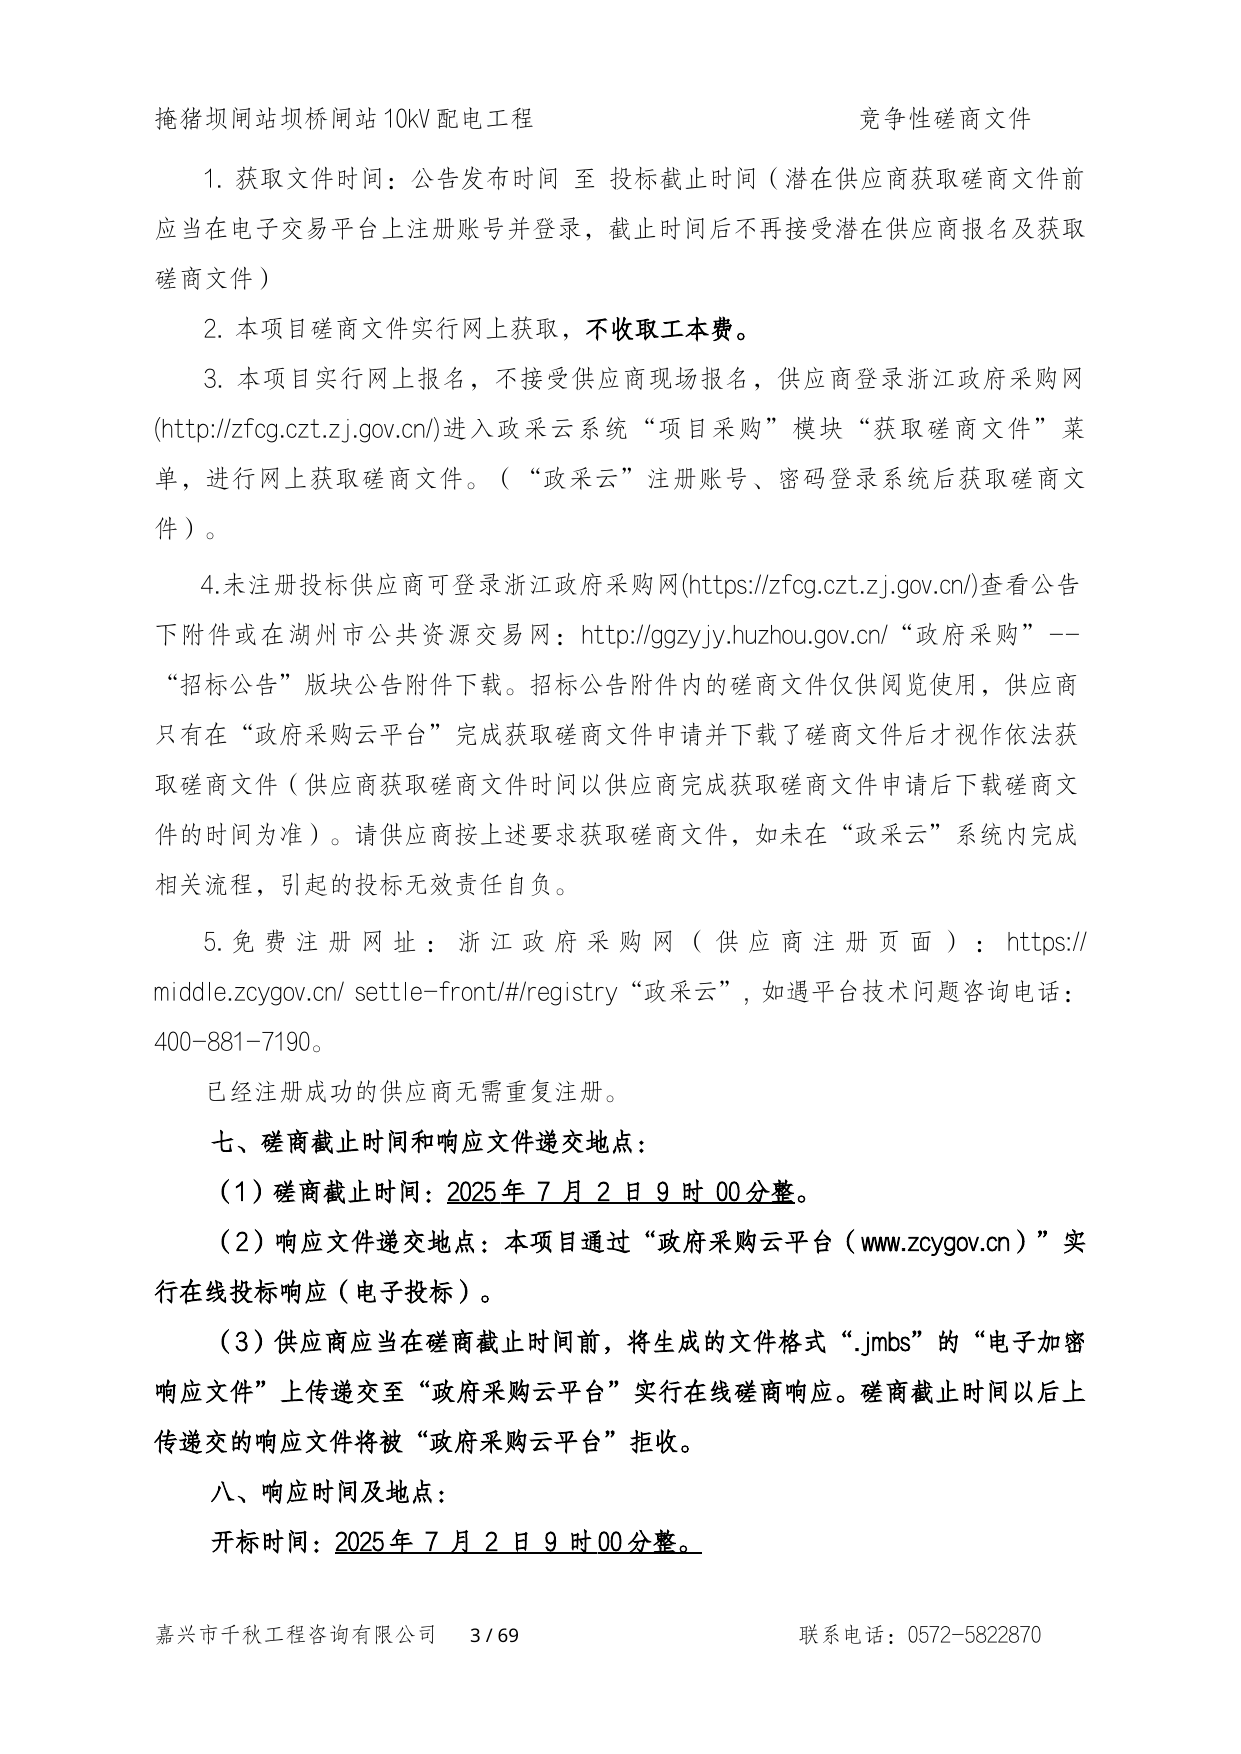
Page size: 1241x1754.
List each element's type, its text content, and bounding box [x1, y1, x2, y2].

text 开标时间：2025年 7 月 2 日 9 时00分整。 [153, 1510, 1087, 1560]
text （2）响应文件递交地点：本项目通过“政府采购云平台（www.zcygov.cn）”实行在线投标响应（电子投标）。 [153, 1210, 1087, 1310]
text 七、磋商截止时间和响应文件递交地点： [153, 1110, 1087, 1160]
text 已经注册成功的供应商无需重复注册。 [153, 1060, 1087, 1110]
text 八、响应时间及地点： [153, 1460, 1087, 1510]
text （3）供应商应当在磋商截止时间前，将生成的文件格式“.jmbs”的“电子加密响应文件”上传递交至“政府采购云平台”实行在线磋商响应。磋商截止时间以后上传递交的响应文件将被“政府采购云平台”拒收。 [153, 1310, 1087, 1460]
text 1. 获取文件时间：公告发布时间 至 投标截止时间（潜在供应商获取磋商文件前应当在电子交易平台上注册账号并登录，截止时间后不再接受潜在供应商报名及获取磋商文件） [153, 148, 1087, 298]
text 3. 本项目实行网上报名，不接受供应商现场报名，供应商登录浙江政府采购网(http://zfcg.czt.zj.gov.cn/)进入政采云系统“项目采购”模块“获取磋商文件”菜单，进行网上获取磋商文件。（“政采云”注册账号、密码登录系统后获取磋商文件）。 [153, 348, 1087, 548]
text （1）磋商截止时间：2025年 7 月 2 日 9 时 00分整。 [153, 1160, 1087, 1210]
text 2. 本项目磋商文件实行网上获取，不收取工本费。 [153, 298, 1087, 348]
text 4.未注册投标供应商可登录浙江政府采购网(https://zfcg.czt.zj.gov.cn/)查看公告下附件或在湖州市公共资源交易网：http://ggzyjy.huzhou.gov.cn/“政府采购”--“招标公告”版块公告附件下载。招标公告附件内的磋商文件仅供阅览使用，供应商只有在“政府采购云平台”完成获取磋商文件申请并下载了磋商文件后才视作依法获取磋商文件（供应商获取磋商文件时间以供应商完成获取磋商文件申请后下载磋商文件的时间为准）。请供应商按上述要求获取磋商文件，如未在“政采云”系统内完成相关流程，引起的投标无效责任自负。 [153, 554, 1080, 904]
text 5.免费注册网址：浙江政府采购网（供应商注册页面）：https:// middle.zcygov.cn/ settle-front/#/registry“政采云”, 如遇平台技术问题咨询电话：400-881-7190。 [153, 910, 1087, 1060]
